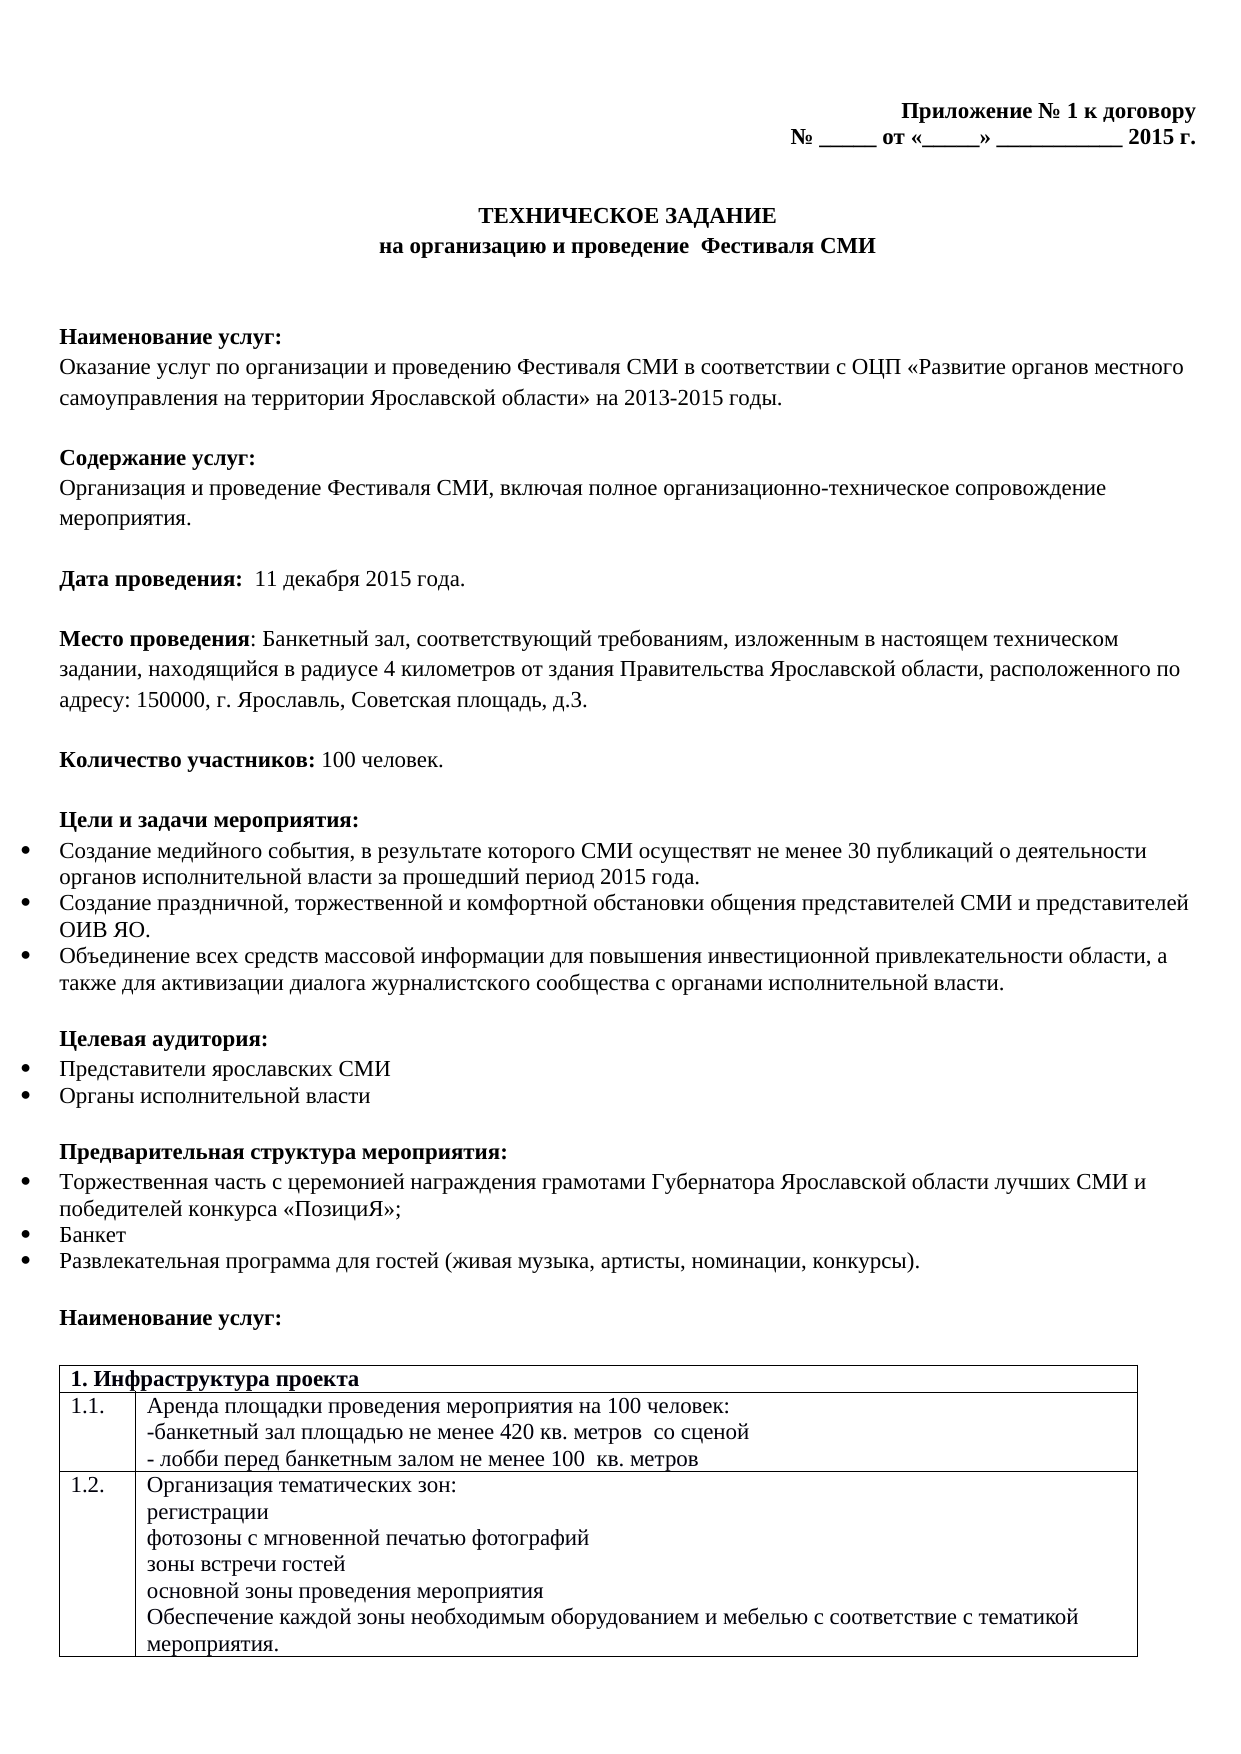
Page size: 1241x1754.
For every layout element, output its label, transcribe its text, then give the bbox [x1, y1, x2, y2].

text Приложение № 1 к договору [59, 97, 1196, 123]
text на организацию и проведение Фестиваля СМИ [59, 233, 1196, 259]
text Предварительная структура мероприятия: [59, 1138, 1196, 1164]
text Наименование услуг: [59, 323, 1196, 349]
list Создание праздничной, торжественной и комфортной обстановки общения представителей СМИ и представителей ОИВ ЯО. [22, 889, 1196, 942]
table_cell 1.2. [60, 1472, 135, 1656]
table_cell Аренда площадки проведения мероприятия на 100 человек: -банкетный зал площадью не менее 420 кв. метров со сценой - лобби перед банкетным залом не менее 100 кв. метров [136, 1393, 1137, 1471]
list Органы исполнительной власти [22, 1082, 1196, 1108]
text Количество участников: 100 человек. [59, 746, 1196, 772]
list Торжественная часть с церемонией награждения грамотами Губернатора Ярославской области лучших СМИ и победителей конкурса «ПозициЯ»; [22, 1168, 1196, 1221]
list Представители ярославских СМИ [22, 1055, 1196, 1082]
list Создание медийного события, в результате которого СМИ осуществят не менее 30 публикаций о деятельности органов исполнительной власти за прошедший период 2015 года. [22, 837, 1196, 889]
table_cell 1.1. [60, 1393, 135, 1471]
text Цели и задачи мероприятия: [59, 807, 1196, 833]
text № _____ от «_____» ___________ 2015 г. [59, 123, 1196, 150]
list Развлекательная программа для гостей (живая музыка, артисты, номинации, конкурсы). [22, 1247, 1196, 1274]
text Целевая аудитория: [59, 1025, 1196, 1051]
list Банкет [22, 1221, 1196, 1247]
text Содержание услуг: [59, 444, 1196, 470]
text Оказание услуг по организации и проведению Фестиваля СМИ в соответствии с ОЦП «Развитие органов местного самоуправления на территории Ярославской области» на 2013-2015 годы. [59, 353, 1196, 410]
table_header 1. Инфраструктура проекта [60, 1366, 1137, 1391]
table_cell Организация тематических зон: регистрации фотозоны с мгновенной печатью фотографий зоны встречи гостей основной зоны проведения мероприятия Обеспечение каждой зоны необходимым оборудованием и мебелью с соответствие с тематикой мероприятия. [136, 1472, 1137, 1656]
list Объединение всех средств массовой информации для повышения инвестиционной привлекательности области, а также для активизации диалога журналистского сообщества с органами исполнительной власти. [22, 942, 1196, 995]
text Дата проведения: 11 декабря 2015 года. [59, 565, 1196, 591]
text Организация и проведение Фестиваля СМИ, включая полное организационно-техническое сопровождение мероприятия. [59, 474, 1196, 531]
text Наименование услуг: [59, 1304, 1196, 1330]
text Место проведения: Банкетный зал, соответствующий требованиям, изложенным в настоящем техническом задании, находящийся в радиусе 4 километров от здания Правительства Ярославской области, расположенного по адресу: 150000, г. Ярославль, Советская площадь, д.3. [59, 625, 1196, 712]
text ТЕХНИЧЕСКОЕ ЗАДАНИЕ [59, 202, 1196, 229]
